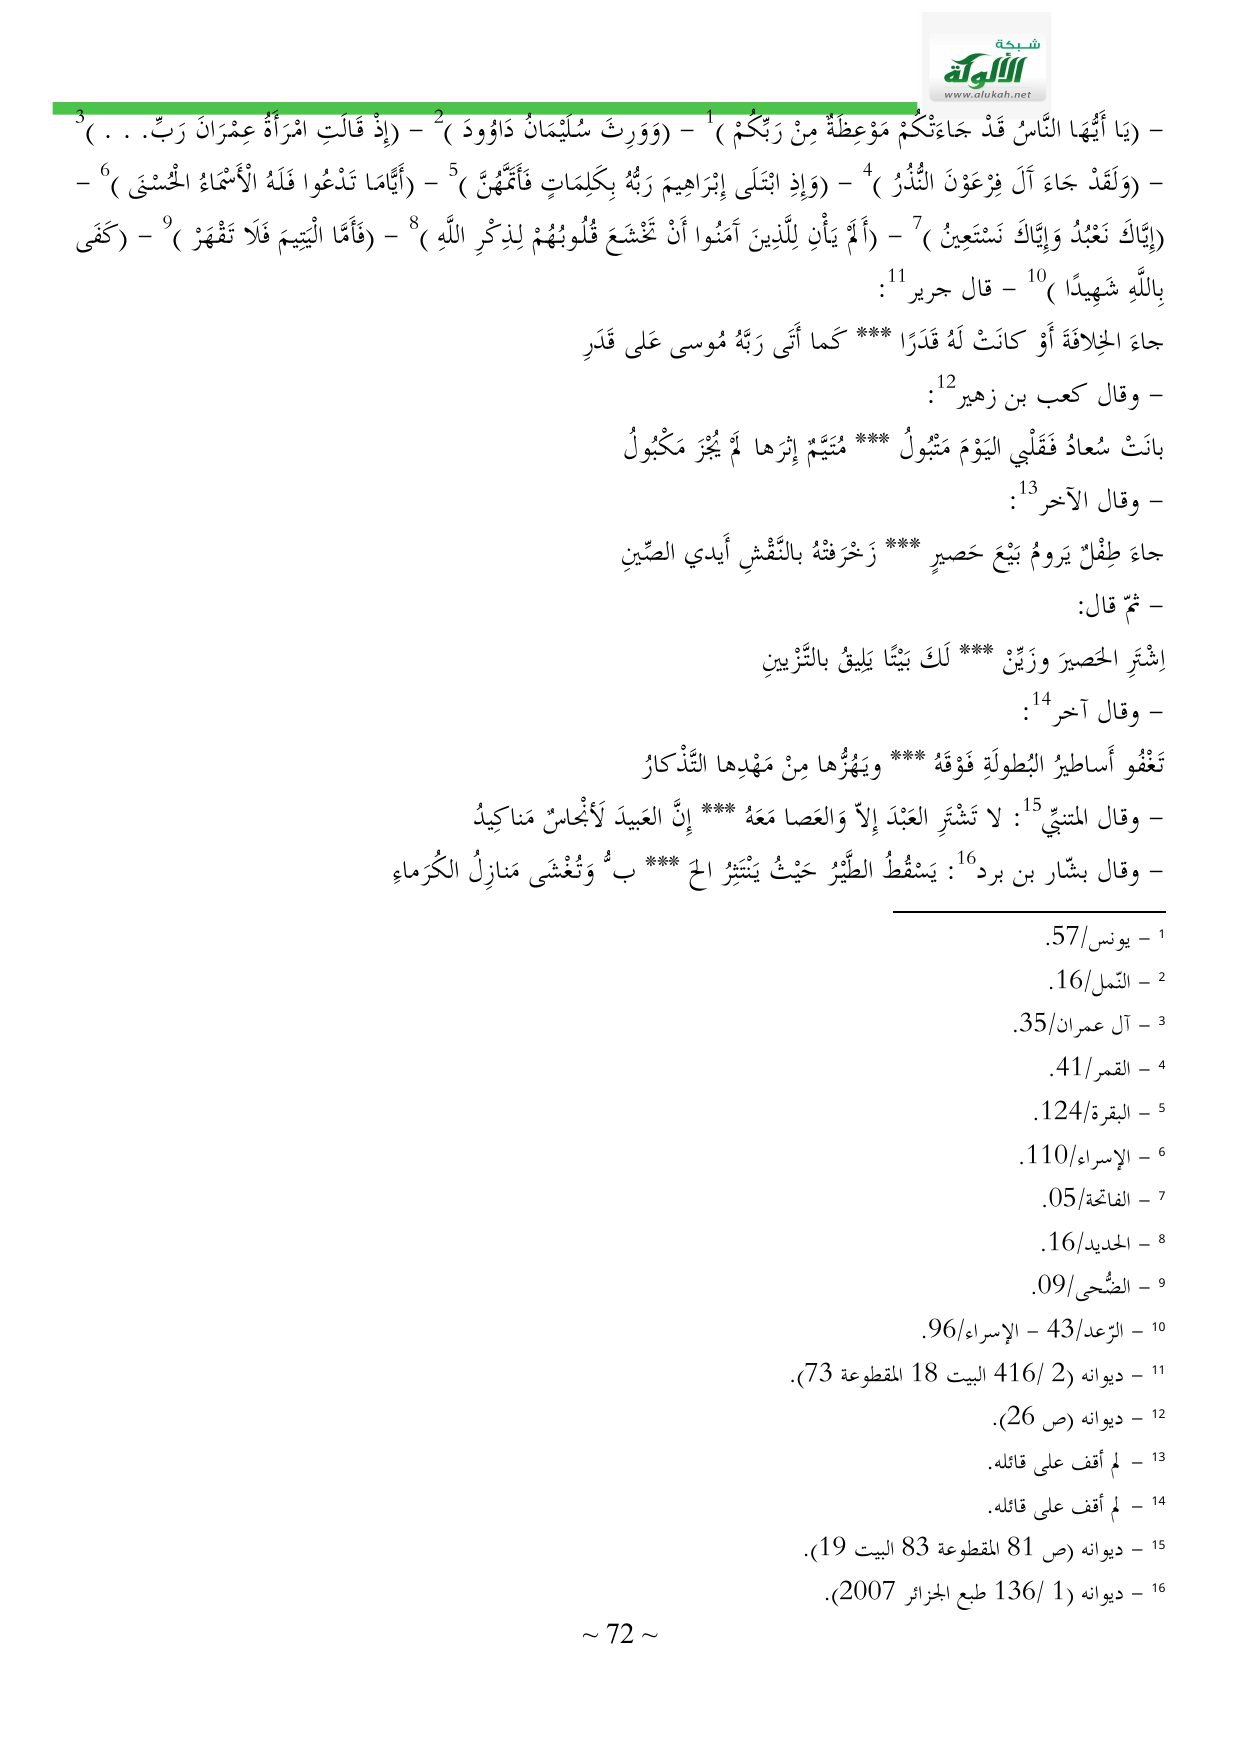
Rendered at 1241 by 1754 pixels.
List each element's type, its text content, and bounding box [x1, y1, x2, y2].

list - وقال كعب بن زهير: [75, 369, 1165, 422]
list - وقال الآخر: [75, 475, 1165, 528]
list تَغْفُو أَساطيرُ البُطولَةِ فَوْقَهُ *** ويَهُزُّها مِنْ مَهْدِها التَّذْكارُ [75, 739, 1165, 792]
list - وقال آخر: [75, 686, 1165, 739]
list - ثمّ قال: [75, 581, 1165, 633]
list - وقال المتنبِّي: لا تَشْتَرِ العَبْدَ إِلاّ وَالعَصا مَعَهُ *** إِنَّ العَبيدَ لَأنْجاسٌ مَناكِيدُ [75, 792, 1165, 845]
list جاءَ الخِلافَةَ أَوْ كانَتْ لَهُ قَدَرًا *** كَما أَتَى رَبَّهُ مُوسى عَلى قَدَرِ [75, 316, 1165, 369]
list - (يَا أَيُّهَا النَّاسُ قَدْ جَاءَتْكُمْ مَوْعِظَةٌ مِنْ رَبِّكُمْ ) - (وَوَرِثَ سُلَيْمَانُ دَاوُودَ ) - (إِذْ قَالَتِ امْرَأَةُ عِمْرَانَ رَبِّ. . . ) - (وَلَقَدْ جَاءَ آَلَ فِرْعَوْنَ النُّذُرُ ) - (وَإِذِ ابْتَلَى إِبْرَاهِيمَ رَبُّهُ بِكَلِمَاتٍ فَأَتَمَّهُنَّ ) - (أَيًّامَا تَدْعُوا فَلَهُ الْأَسْمَاءُ الْحُسْنَى ) - (إِيَّاكَ نَعْبُدُ وَإِيَّاكَ نَسْتَعِينُ ) - (أَلَمْ يَأْنِ لِلَّذِينَ آَمَنُوا أَنْ تَخْشَعَ قُلُوبُهُمْ لِذِكْرِ اللَّهِ ) - (فَأَمَّا الْيَتِيمَ فَلَا تَقْهَرْ ) - (كَفَى بِاللَّهِ شَهِيدًا ) - قال جرير: [75, 104, 1165, 316]
list جاءَ طِفْلٌ يَرومُ بَيْعَ حَصيرٍ *** زَخْرَفتْهُ بالنَّقْشِ أَيدي الصِّينِ [75, 528, 1165, 581]
list بانَتْ سُعادُ فَقَلْبي اليَوْمَ مَتْبُولُ *** مُتَيَّمٌ إِثرَها لَمْ يُجْزَ مَكْبُولُ [75, 422, 1165, 475]
list - وقال بشّار بن برد: يَسْقُطُ الطَّيْرُ حَيْثُ يَنْتَثِرُ الحَ *** ب ُّ وَتُغْشَى مَنازِلُ الكُرَماءِ [75, 845, 1165, 898]
list اِشْتَرِ الحَصيرَ وزَيِّنْ *** لَكَ بَيْتًا يَلِيقُ بالتَّزْيينِ [75, 633, 1165, 686]
